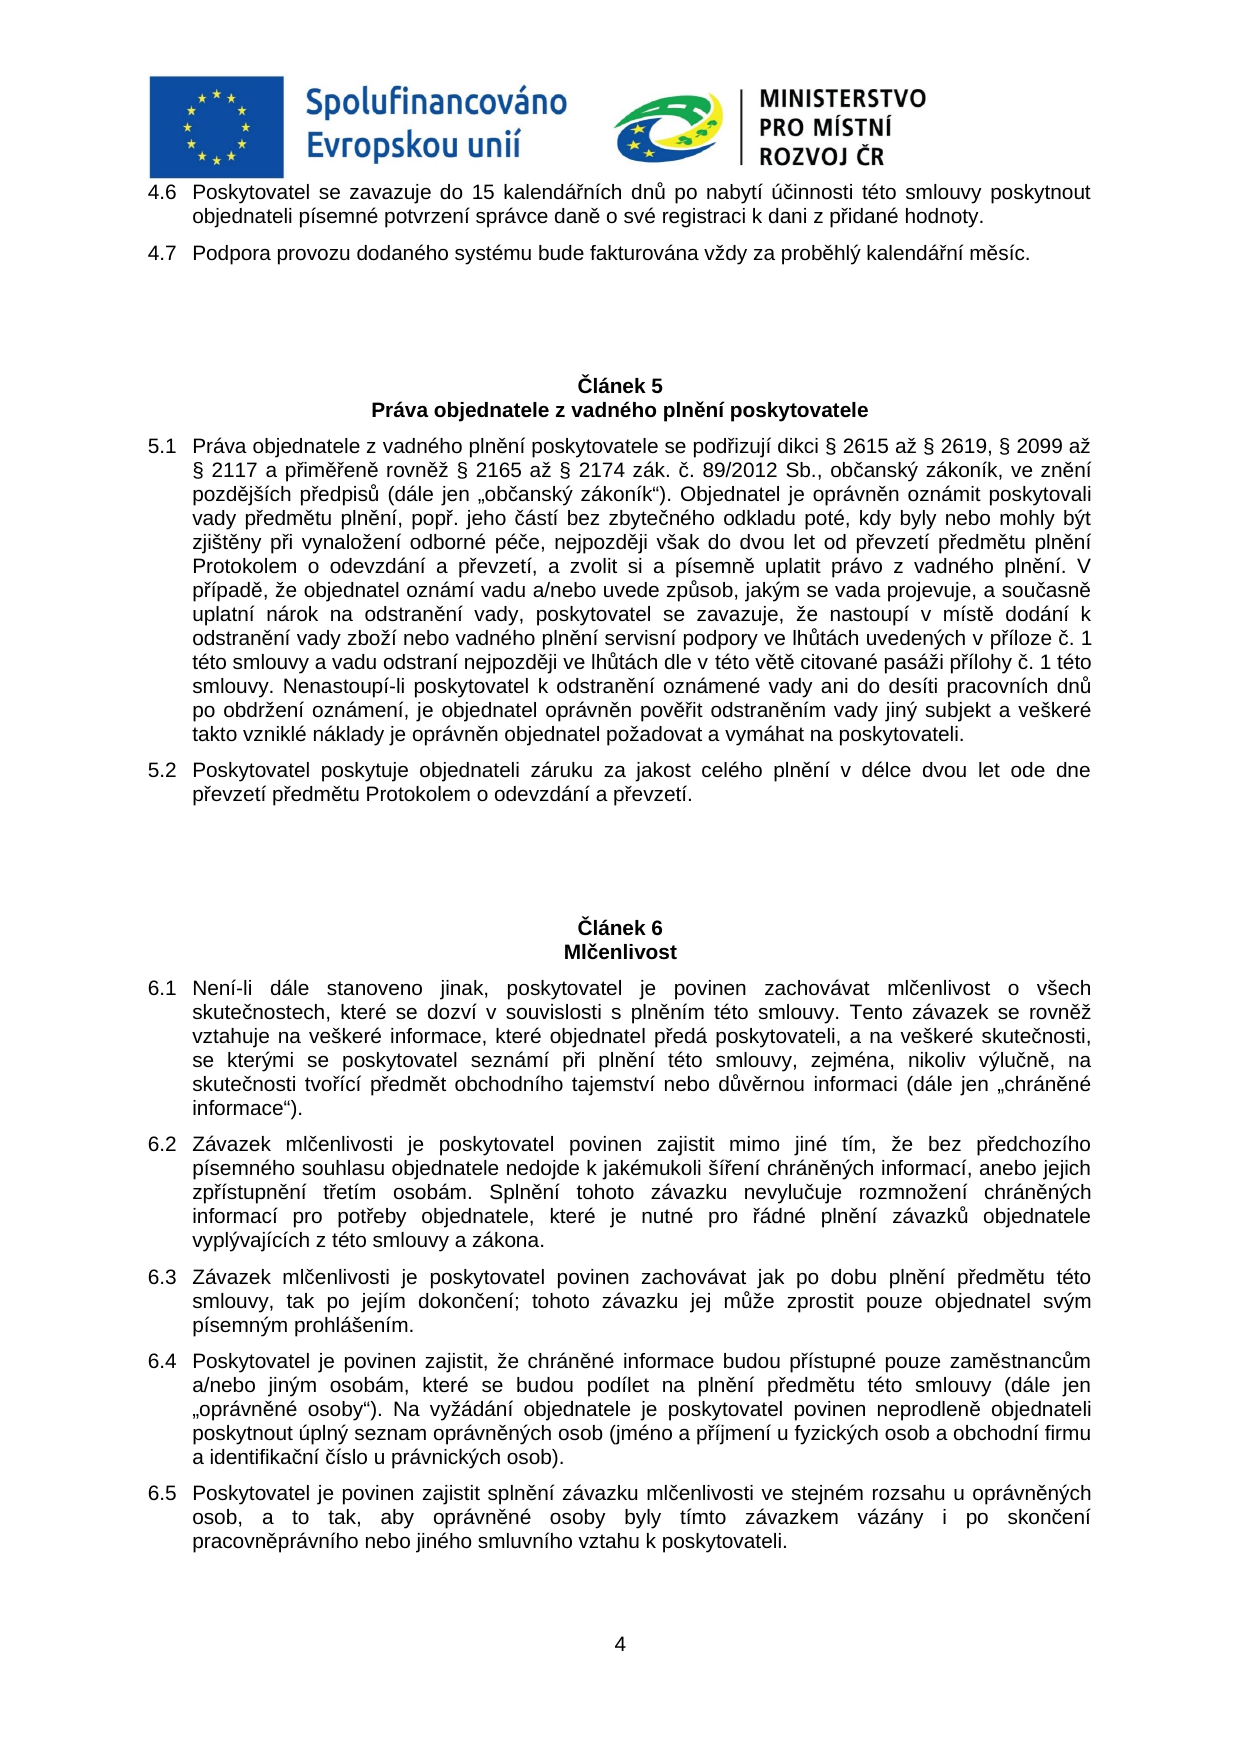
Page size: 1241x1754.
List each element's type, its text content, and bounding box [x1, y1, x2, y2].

list Závazek mlčenlivosti je poskytovatel povinen zachovávat jak po dobu plnění předmětu této smlouvy, tak po jejím dokončení; tohoto závazku jej může zprostit pouze objednatel svým písemným prohlášením. [148, 1264, 1092, 1336]
list Poskytovatel poskytuje objednateli záruku za jakost celého plnění v délce dvou let ode dne převzetí předmětu Protokolem o odevzdání a převzetí. [148, 758, 1092, 806]
text Mlčenlivost [148, 939, 1092, 963]
text Článek 5 [148, 374, 1092, 398]
list Závazek mlčenlivosti je poskytovatel povinen zajistit mimo jiné tím, že bez předchozího písemného souhlasu objednatele nedojde k jakémukoli šíření chráněných informací, anebo jejich zpřístupnění třetím osobám. Splnění tohoto závazku nevylučuje rozmnožení chráněných informací pro potřeby objednatele, které je nutné pro řádné plnění závazků objednatele vyplývajících z této smlouvy a zákona. [148, 1132, 1092, 1252]
text Článek 6 [148, 916, 1092, 939]
text Práva objednatele z vadného plnění poskytovatele [148, 398, 1092, 422]
list Práva objednatele z vadného plnění poskytovatele se podřizují dikci § 2615 až § 2619, § 2099 až § 2117 a přiměřeně rovněž § 2165 až § 2174 zák. č. 89/2012 Sb., občanský zákoník, ve znění pozdějších předpisů (dále jen „občanský zákoník“). Objednatel je oprávněn oznámit poskytovali vady předmětu plnění, popř. jeho částí bez zbytečného odkladu poté, kdy byly nebo mohly být zjištěny při vynaložení odborné péče, nejpozději však do dvou let od převzetí předmětu plnění Protokolem o odevzdání a převzetí, a zvolit si a písemně uplatit právo z vadného plnění. V případě, že objednatel oznámí vadu a/nebo uvede způsob, jakým se vada projevuje, a současně uplatní nárok na odstranění vady, poskytovatel se zavazuje, že nastoupí v místě dodání k odstranění vady zboží nebo vadného plnění servisní podpory ve lhůtách uvedených v příloze č. 1 této smlouvy a vadu odstraní nejpozději ve lhůtách dle v této větě citované pasáži přílohy č. 1 této smlouvy. Nenastoupí-li poskytovatel k odstranění oznámené vady ani do desíti pracovních dnů po obdržení oznámení, je objednatel oprávněn pověřit odstraněním vady jiný subjekt a veškeré takto vzniklé náklady je oprávněn objednatel požadovat a vymáhat na poskytovateli. [148, 434, 1092, 746]
list Poskytovatel je povinen zajistit, že chráněné informace budou přístupné pouze zaměstnancům a/nebo jiným osobám, které se budou podílet na plnění předmětu této smlouvy (dále jen „oprávněné osoby“). Na vyžádání objednatele je poskytovatel povinen neprodleně objednateli poskytnout úplný seznam oprávněných osob (jméno a příjmení u fyzických osob a obchodní firmu a identifikační číslo u právnických osob). [148, 1349, 1092, 1469]
picture [147, 73, 932, 181]
list Podpora provozu dodaného systému bude fakturována vždy za proběhlý kalendářní měsíc. [148, 241, 1092, 264]
list Není-li dále stanoveno jinak, poskytovatel je povinen zachovávat mlčenlivost o všech skutečnostech, které se dozví v souvislosti s plněním této smlouvy. Tento závazek se rovněž vztahuje na veškeré informace, které objednatel předá poskytovateli, a na veškeré skutečnosti, se kterými se poskytovatel seznámí při plnění této smlouvy, zejména, nikoliv výlučně, na skutečnosti tvořící předmět obchodního tajemství nebo důvěrnou informaci (dále jen „chráněné informace“). [148, 976, 1092, 1120]
list Poskytovatel se zavazuje do 15 kalendářních dnů po nabytí účinnosti této smlouvy poskytnout objednateli písemné potvrzení správce daně o své registraci k dani z přidané hodnoty. [148, 180, 1092, 228]
list Poskytovatel je povinen zajistit splnění závazku mlčenlivosti ve stejném rozsahu u oprávněných osob, a to tak, aby oprávněné osoby byly tímto závazkem vázány i po skončení pracovněprávního nebo jiného smluvního vztahu k poskytovateli. [148, 1481, 1092, 1553]
